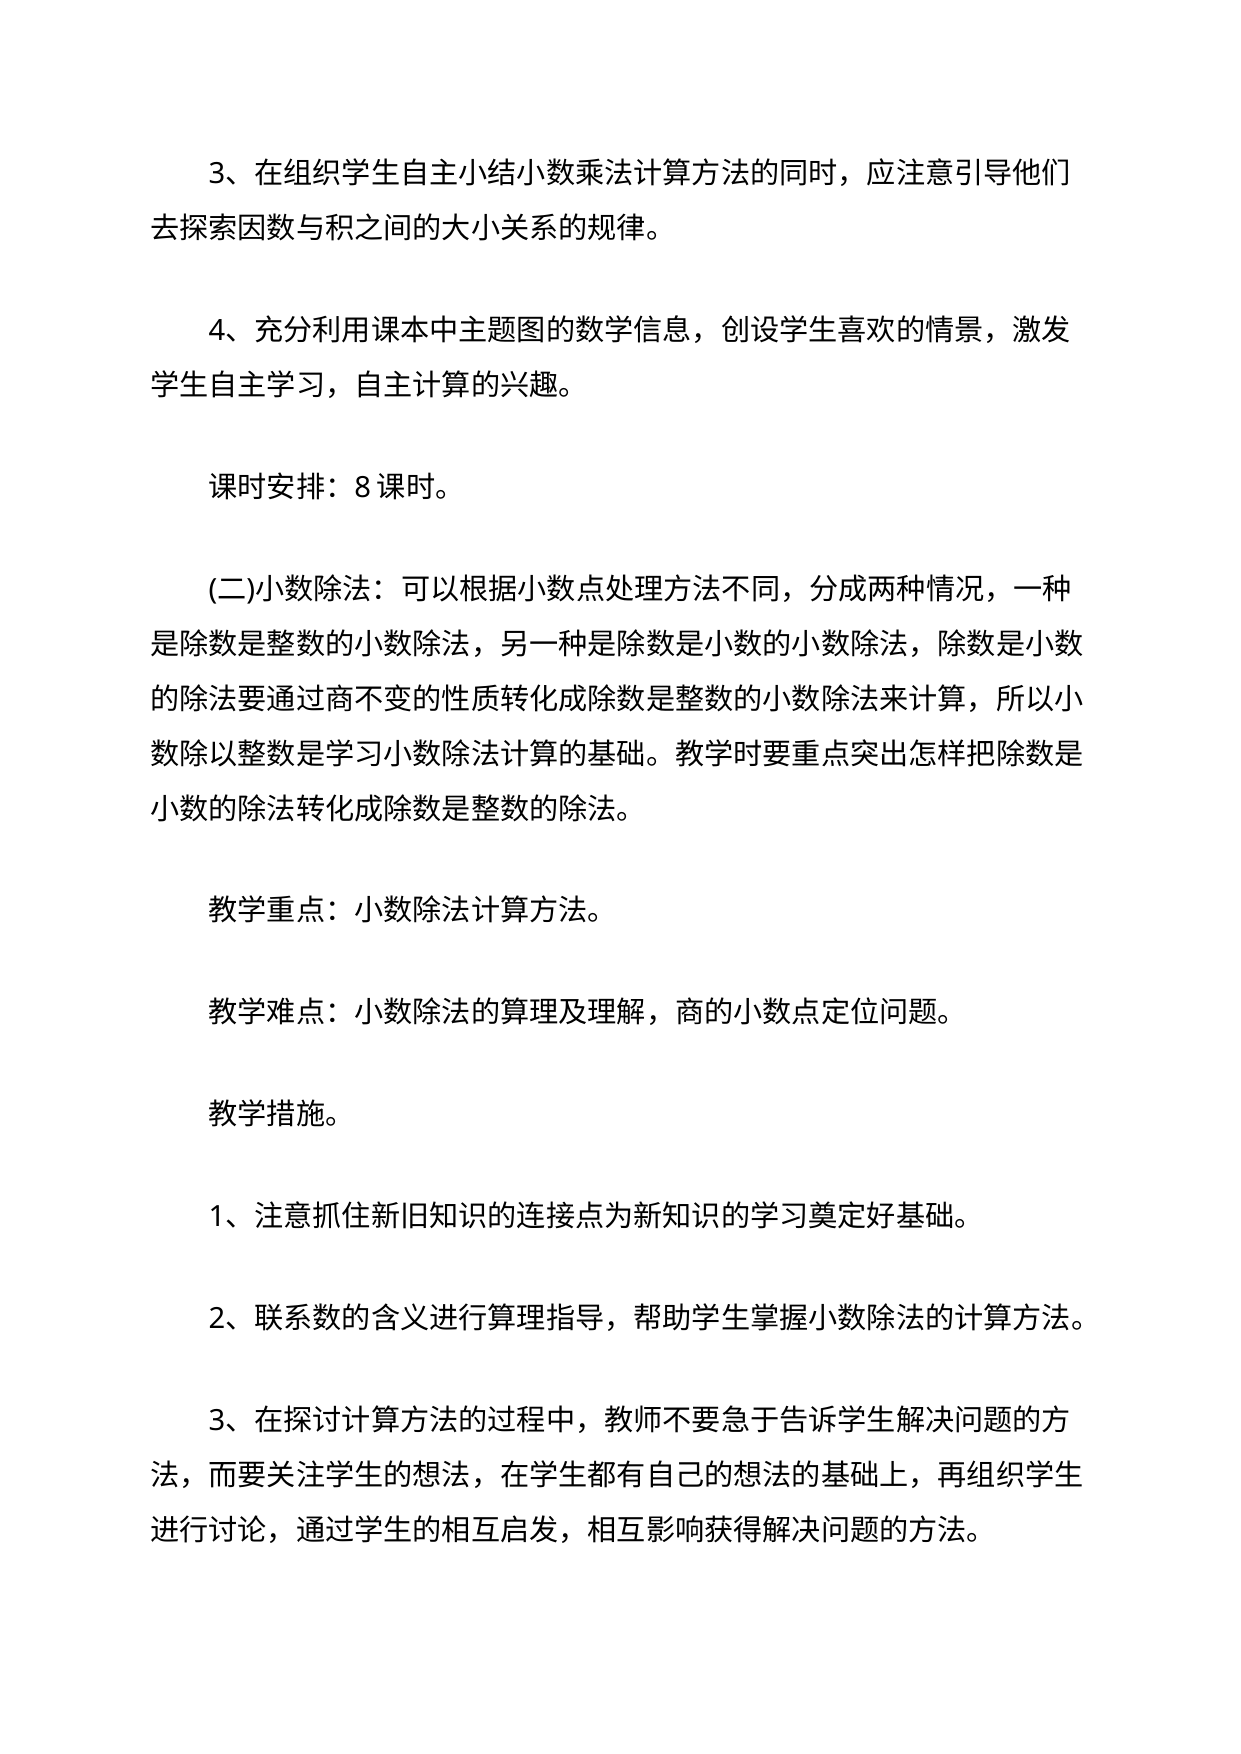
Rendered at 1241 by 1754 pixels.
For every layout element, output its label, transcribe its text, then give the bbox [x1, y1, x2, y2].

text 1、注意抓住新旧知识的连接点为新知识的学习奠定好基础。 [150, 1192, 1090, 1235]
text 教学重点：小数除法计算方法。 [150, 887, 1090, 929]
text 4、充分利用课本中主题图的数学信息，创设学生喜欢的情景，激发学生自主学习，自主计算的兴趣。 [150, 307, 1090, 404]
text 教学难点：小数除法的算理及理解，商的小数点定位问题。 [150, 989, 1090, 1031]
text 3、在探讨计算方法的过程中，教师不要急于告诉学生解决问题的方法，而要关注学生的想法，在学生都有自己的想法的基础上，再组织学生进行讨论，通过学生的相互启发，相互影响获得解决问题的方法。 [150, 1396, 1090, 1548]
text 3、在组织学生自主小结小数乘法计算方法的同时，应注意引导他们去探索因数与积之间的大小关系的规律。 [150, 150, 1090, 247]
text 教学措施。 [150, 1091, 1090, 1133]
text 课时安排：8课时。 [150, 463, 1090, 506]
text (二)小数除法：可以根据小数点处理方法不同，分成两种情况，一种是除数是整数的小数除法，另一种是除数是小数的小数除法，除数是小数的除法要通过商不变的性质转化成除数是整数的小数除法来计算，所以小数除以整数是学习小数除法计算的基础。教学时要重点突出怎样把除数是小数的除法转化成除数是整数的除法。 [150, 566, 1090, 827]
text 2、联系数的含义进行算理指导，帮助学生掌握小数除法的计算方法。 [150, 1294, 1090, 1337]
